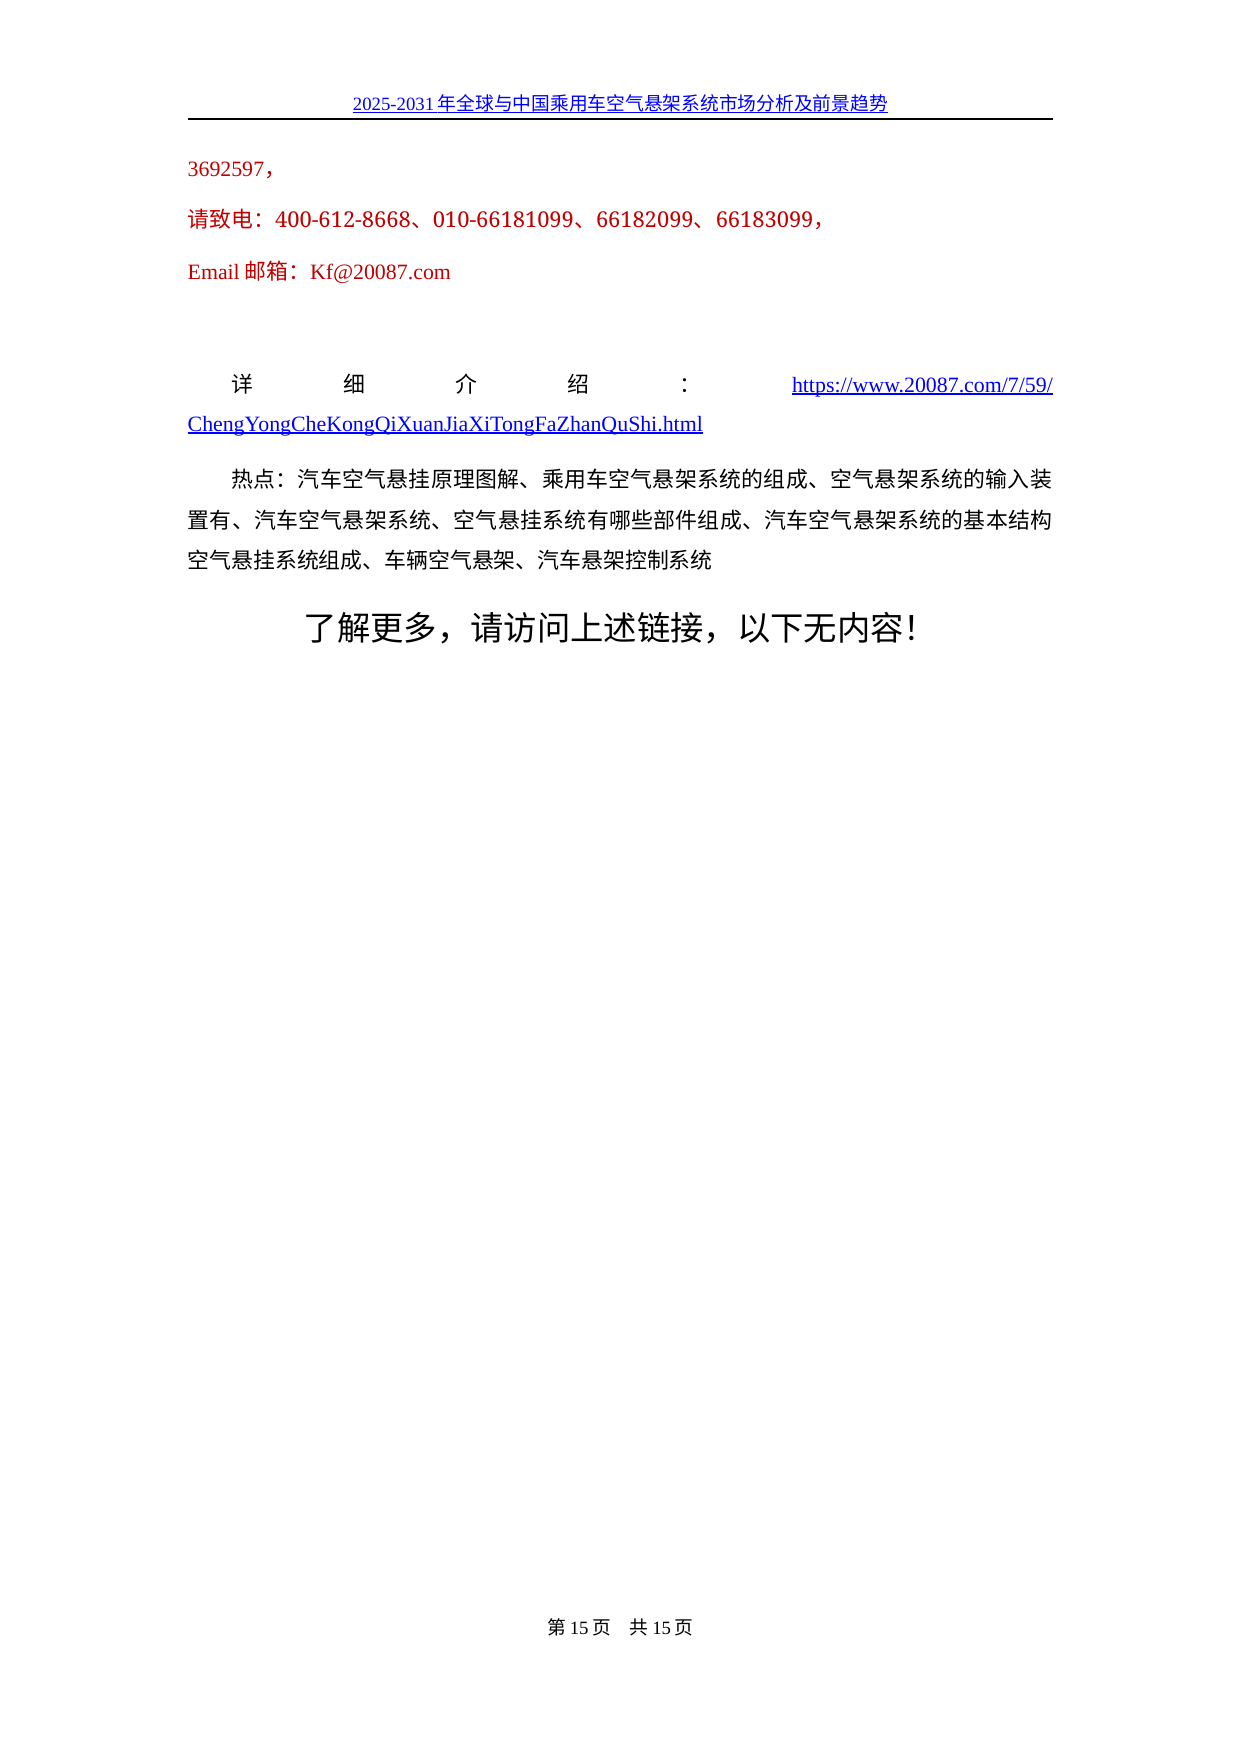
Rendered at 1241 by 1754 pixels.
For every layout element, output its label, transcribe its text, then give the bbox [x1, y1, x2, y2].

text 请致电：400-612-8668、010-66181099、66182099、66183099， [187, 202, 1053, 234]
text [187, 150, 1053, 183]
text 热点：汽车空气悬挂原理图解、乘用车空气悬架系统的组成、空气悬架系统的输入装置有、汽车空气悬架系统、空气悬挂系统有哪些部件组成、汽车空气悬架系统的基本结构、空气悬挂系统组成、车辆空气悬架、汽车悬架控制系统 [187, 462, 1053, 576]
text Email邮箱：Kf@20087.com [187, 253, 1053, 286]
title 了解更多，请访问上述链接，以下无内容！ [187, 593, 1053, 658]
text 详细介绍：https://www.20087.com/7/59/ChengYongCheKongQiXuanJiaXiTongFaZhanQuShi.html [187, 366, 1053, 439]
